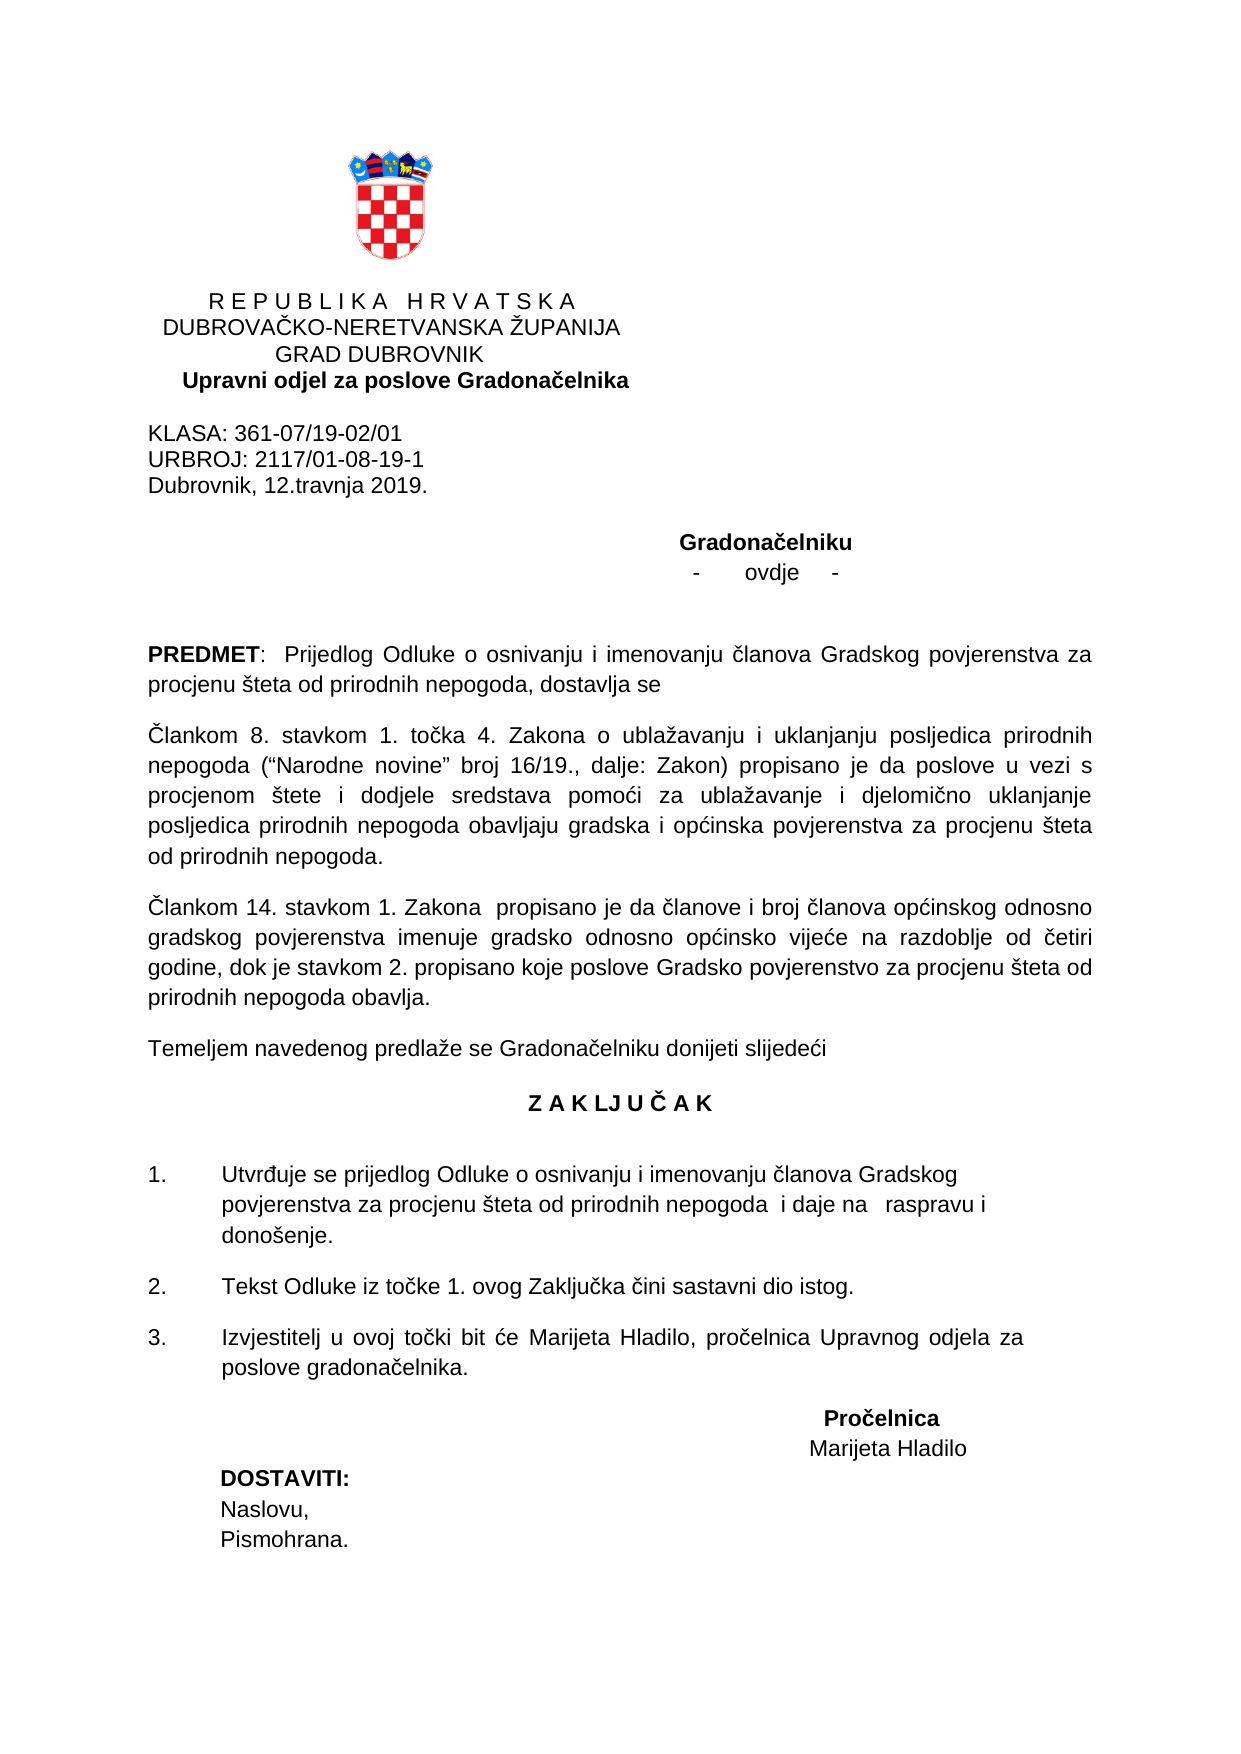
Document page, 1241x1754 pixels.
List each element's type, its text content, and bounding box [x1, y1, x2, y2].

text DUBROVAČKO-NERETVANSKA ŽUPANIJA [148, 314, 635, 341]
text KLASA: 361-07/19-02/01 [148, 420, 1093, 446]
text Gradonačelniku [366, 529, 1093, 555]
list Utvrđuje se prijedlog Odluke o osnivanju i imenovanju članova Gradskog povjerenstva za procjenu šteta od prirodnih nepogoda i daje na raspravu i donošenje. [148, 1161, 1093, 1248]
text Člankom 14. stavkom 1. Zakona propisano je da članove i broj članova općinskog odnosno gradskog povjerenstva imenuje gradsko odnosno općinsko vijeće na razdoblje od četiri godine, dok je stavkom 2. propisano koje poslove Gradsko povjerenstvo za procjenu šteta od prirodnih nepogoda obavlja. [148, 894, 1093, 1011]
text Upravni odjel za poslove Gradonačelnika [148, 367, 1093, 393]
list Izvjestitelj u ovoj točki bit će Marijeta Hladilo, pročelnica Upravnog odjela za poslove gradonačelnika. [148, 1324, 1033, 1380]
text Z A K LJ U Č A K [148, 1090, 1093, 1116]
text - ovdje - [366, 559, 1093, 586]
text Člankom 8. stavkom 1. točka 4. Zakona o ublažavanju i uklanjanju posljedica prirodnih nepogoda (“Narodne novine” broj 16/19., dalje: Zakon) propisano je da poslove u vezi s procjenom štete i dodjele sredstava pomoći za ublažavanje i djelomično uklanjanje posljedica prirodnih nepogoda obavljaju gradska i općinska povjerenstva za procjenu šteta od prirodnih nepogoda. [148, 722, 1093, 869]
text PREDMET: Prijedlog Odluke o osnivanju i imenovanju članova Gradskog povjerenstva za procjenu šteta od prirodnih nepogoda, dostavlja se [148, 641, 1093, 697]
text Dubrovnik, 12.travnja 2019. [148, 472, 1093, 499]
picture [345, 147, 438, 262]
text R E P U B L I K A H R V A T S K A [148, 288, 635, 314]
text Marijeta Hladilo [664, 1435, 1093, 1461]
text URBROJ: 2117/01-08-19-1 [148, 446, 1093, 472]
text GRAD DUBROVNIK [148, 341, 635, 367]
list Tekst Odluke iz točke 1. ovog Zaključka čini sastavni dio istog. [148, 1273, 1093, 1299]
text Naslovu, [148, 1496, 1093, 1522]
text Pročelnica [664, 1405, 1093, 1431]
text DOSTAVITI: [148, 1465, 1093, 1492]
text Temeljem navedenog predlaže se Gradonačelniku donijeti slijedeći [148, 1035, 1093, 1062]
text Pismohrana. [148, 1526, 1093, 1552]
